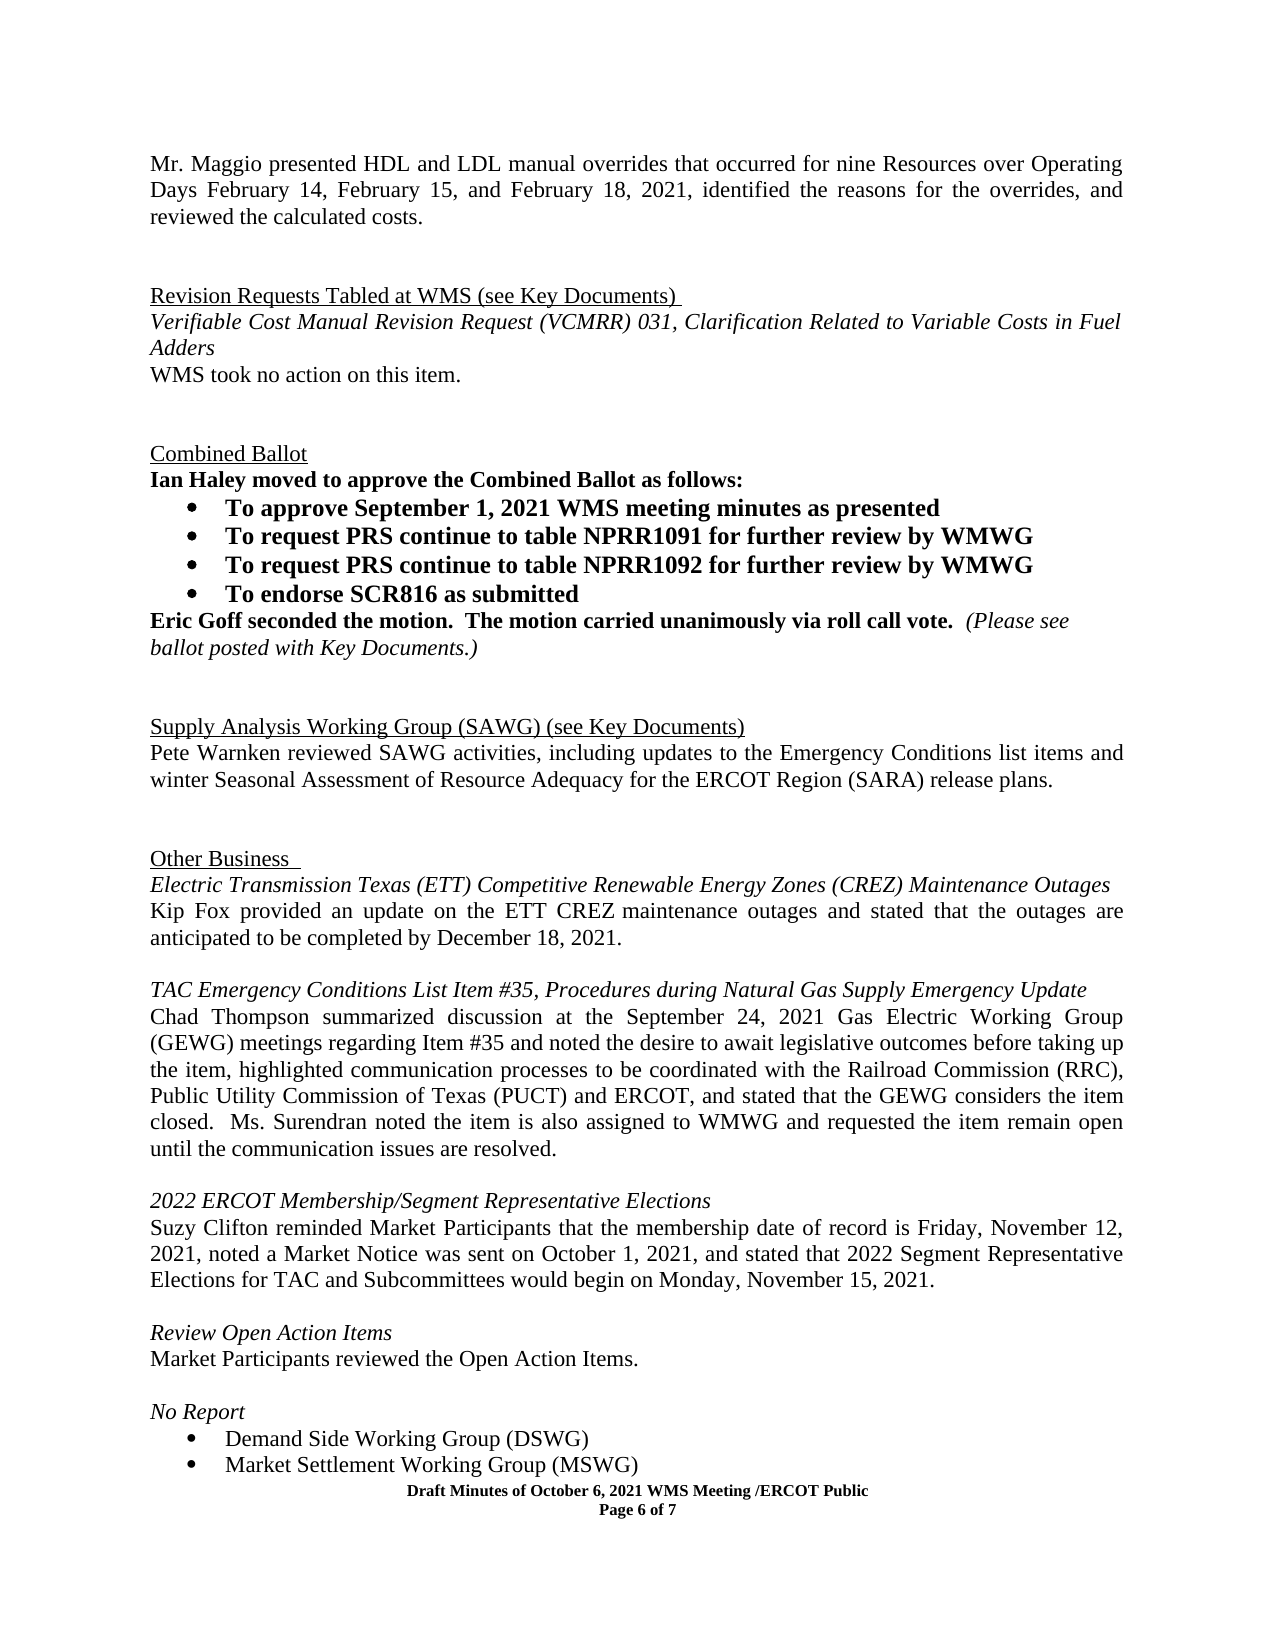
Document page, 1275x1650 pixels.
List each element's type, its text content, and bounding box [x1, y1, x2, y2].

list Market Settlement Working Group (MSWG) [187, 1451, 1125, 1477]
text 2022 ERCOT Membership/Segment Representative Elections [150, 1187, 1125, 1214]
text TAC Emergency Conditions List Item #35, Procedures during Natural Gas Supply Emergency Update [150, 977, 1125, 1003]
text Kip Fox provided an update on the ETT CREZ maintenance outages and stated that the outages are anticipated to be completed by December 18, 2021. [150, 897, 1125, 950]
text Chad Thompson summarized discussion at the September 24, 2021 Gas Electric Working Group (GEWG) meetings regarding Item #35 and noted the desire to await legislative outcomes before taking up the item, highlighted communication processes to be coordinated with the Railroad Commission (RRC), Public Utility Commission of Texas (PUCT) and ERCOT, and stated that the GEWG considers the item closed. Ms. Surendran noted the item is also assigned to WMWG and requested the item remain open until the communication issues are resolved. [150, 1003, 1125, 1161]
text Market Participants reviewed the Open Action Items. [150, 1346, 1125, 1372]
list To endorse SCR816 as submitted [187, 579, 1125, 608]
text Verifiable Cost Manual Revision Request (VCMRR) 031, Clarification Related to Variable Costs in Fuel Adders [150, 308, 1125, 361]
text Electric Transmission Texas (ETT) Competitive Renewable Energy Zones (CREZ) Maintenance Outages [150, 871, 1125, 897]
list To approve September 1, 2021 WMS meeting minutes as presented [187, 493, 1125, 521]
text Revision Requests Tabled at WMS (see Key Documents) [150, 282, 1125, 308]
text Mr. Maggio presented HDL and LDL manual overrides that occurred for nine Resources over Operating Days February 14, February 15, and February 18, 2021, identified the reasons for the overrides, and reviewed the calculated costs. [150, 150, 1125, 229]
text Suzy Clifton reminded Market Participants that the membership date of record is Friday, November 12, 2021, noted a Market Notice was sent on October 1, 2021, and stated that 2022 Segment Representative Elections for TAC and Subcommittees would begin on Monday, November 15, 2021. [150, 1214, 1125, 1293]
list Demand Side Working Group (DSWG) [187, 1424, 1125, 1451]
text Supply Analysis Working Group (SAWG) (see Key Documents) [150, 713, 1125, 739]
text Combined Ballot [150, 440, 1125, 466]
list To request PRS continue to table NPRR1091 for further review by WMWG [187, 521, 1125, 550]
text No Report [150, 1398, 1125, 1424]
list To request PRS continue to table NPRR1092 for further review by WMWG [187, 550, 1125, 579]
text WMS took no action on this item. [150, 361, 1125, 387]
text Review Open Action Items [150, 1319, 1125, 1346]
text Pete Warnken reviewed SAWG activities, including updates to the Emergency Conditions list items and winter Seasonal Assessment of Resource Adequacy for the ERCOT Region (SARA) release plans. [150, 739, 1125, 792]
text Other Business [150, 845, 1125, 871]
text Ian Haley moved to approve the Combined Ballot as follows: [150, 466, 1125, 493]
text Eric Goff seconded the motion. The motion carried unanimously via roll call vote. (Please see ballot posted with Key Documents.) [150, 608, 1125, 660]
